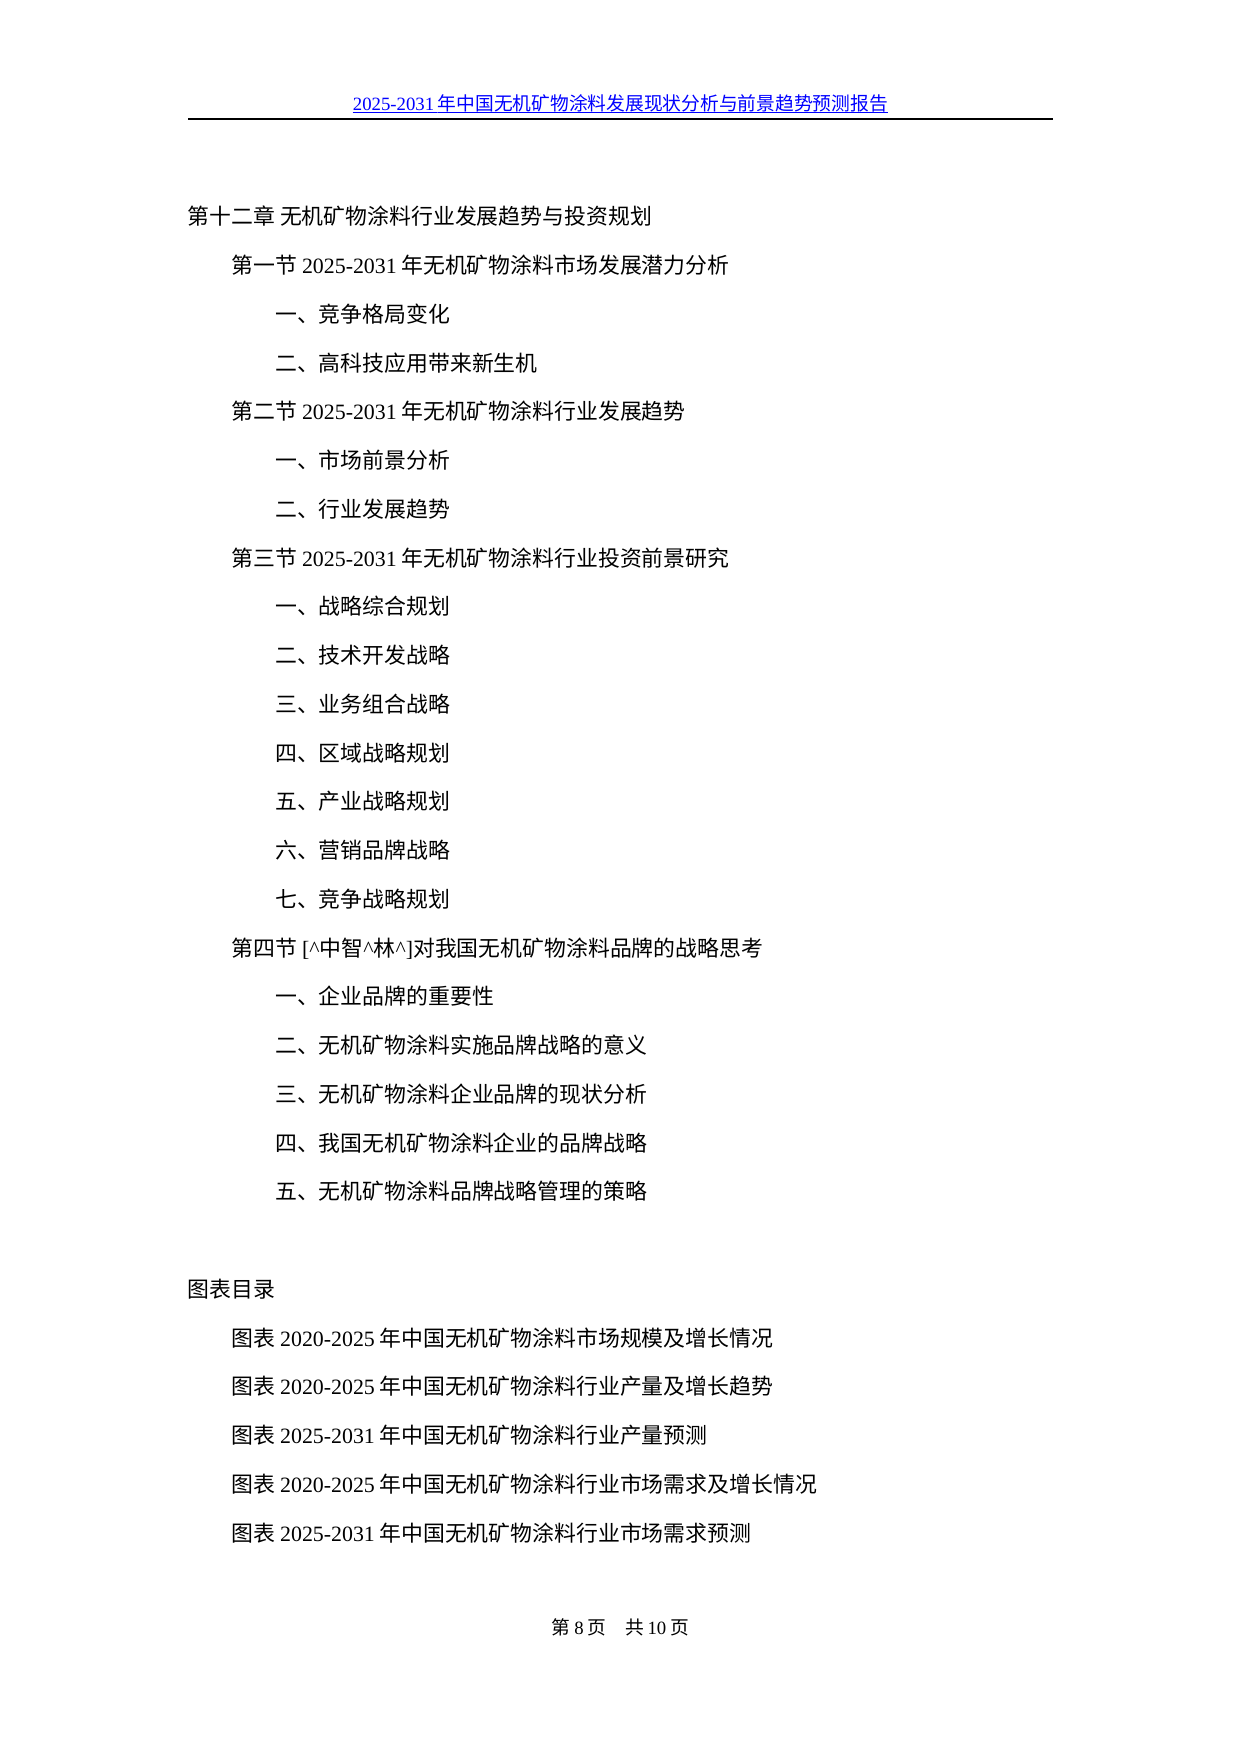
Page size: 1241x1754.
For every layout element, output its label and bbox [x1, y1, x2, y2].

text [187, 150, 1053, 1548]
